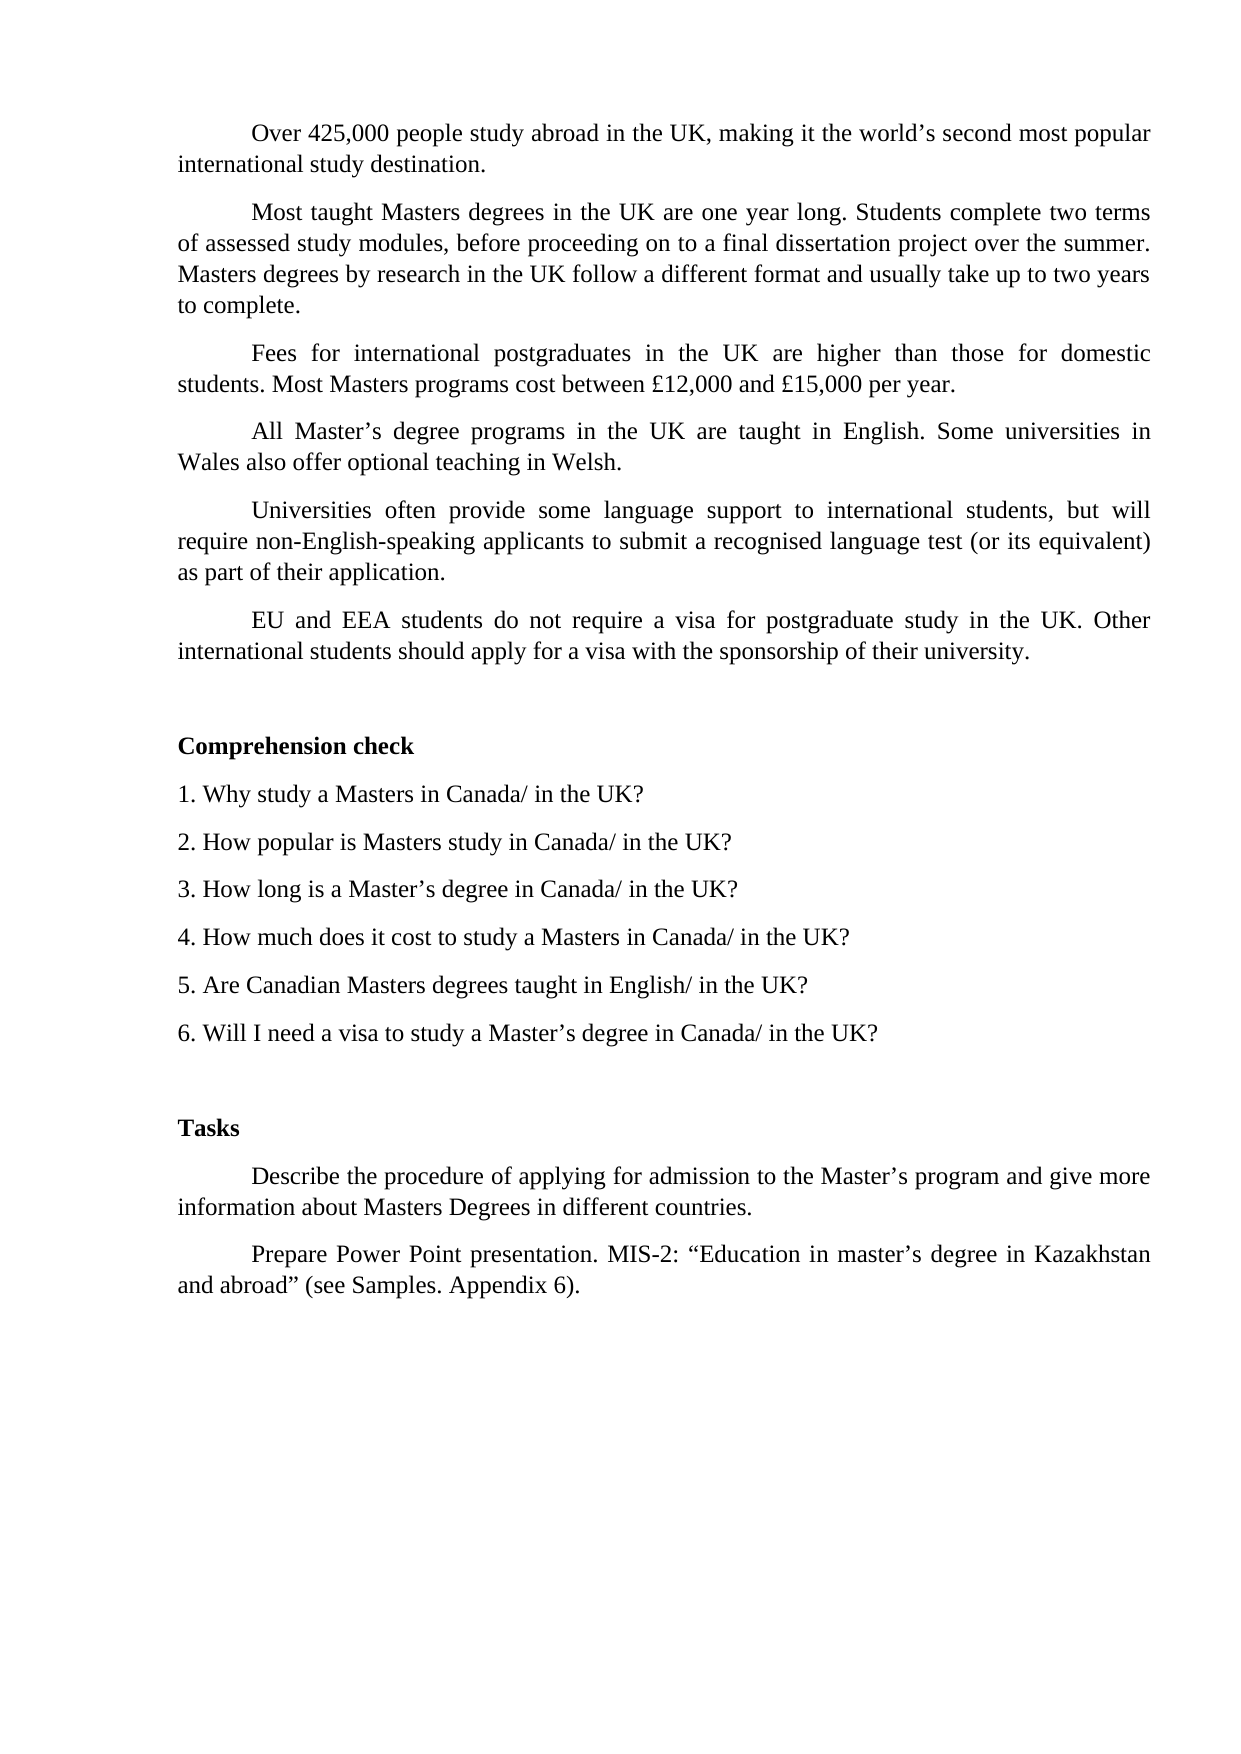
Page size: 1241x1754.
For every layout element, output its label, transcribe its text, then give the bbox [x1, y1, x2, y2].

text Universities often provide some language support to international students, but will require non-English-speaking applicants to submit a recognised language test (or its equivalent) as part of their application. [177, 495, 1152, 586]
text 2. How popular is Masters study in Canada/ in the UK? [177, 827, 1152, 856]
text 1. Why study a Masters in Canada/ in the UK? [177, 779, 1152, 808]
text Fees for international postgraduates in the UK are higher than those for domestic students. Most Masters programs cost between £12,000 and £15,000 per year. [177, 338, 1152, 397]
text 3. How long is a Master’s degree in Canada/ in the UK? [177, 874, 1152, 903]
text All Master’s degree programs in the UK are taught in English. Some universities in Wales also offer optional teaching in Welsh. [177, 416, 1152, 476]
text Tasks [177, 1113, 1152, 1142]
text 5. Are Canadian Masters degrees taught in English/ in the UK? [177, 970, 1152, 999]
text Prepare Power Point presentation. MIS-2: “Education in master’s degree in Kazakhstan and abroad” (see Samples. Appendix 6). [177, 1239, 1152, 1299]
text Describe the procedure of applying for admission to the Master’s program and give more information about Masters Degrees in different countries. [177, 1161, 1152, 1221]
text Comprehension check [177, 731, 1152, 760]
text Most taught Masters degrees in the UK are one year long. Students complete two terms of assessed study modules, before proceeding on to a final dissertation project over the summer. Masters degrees by research in the UK follow a different format and usually take up to two years to complete. [177, 197, 1152, 319]
text 4. How much does it cost to study a Masters in Canada/ in the UK? [177, 922, 1152, 951]
text EU and EEA students do not require a visa for postgraduate study in the UK. Other international students should apply for a visa with the sponsorship of their university. [177, 605, 1152, 665]
text Over 425,000 people study abroad in the UK, making it the world’s second most popular international study destination. [177, 118, 1152, 178]
text 6. Will I need a visa to study a Master’s degree in Canada/ in the UK? [177, 1018, 1152, 1046]
